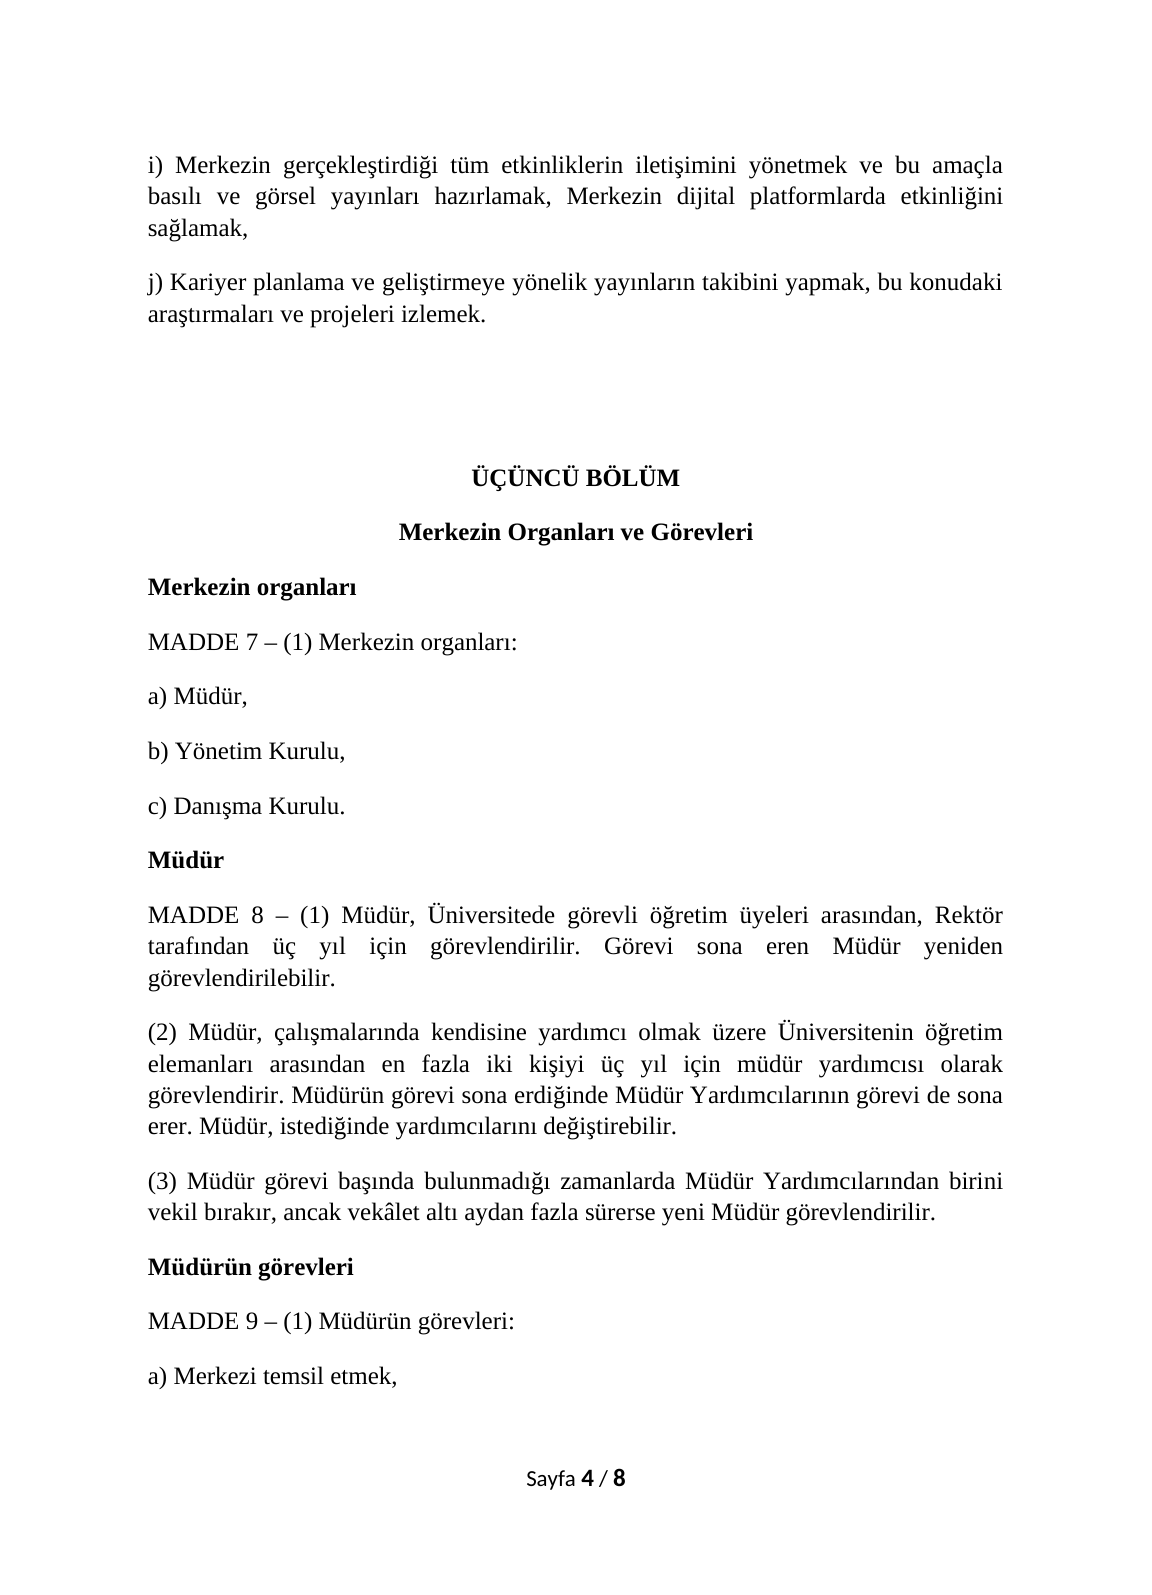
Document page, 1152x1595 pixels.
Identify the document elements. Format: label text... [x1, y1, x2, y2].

text (2) Müdür, çalışmalarında kendisine yardımcı olmak üzere Üniversitenin öğretim elemanları arasından en fazla iki kişiyi üç yıl için müdür yardımcısı olarak görevlendirir. Müdürün görevi sona erdiğinde Müdür Yardımcılarının görevi de sona erer. Müdür, istediğinde yardımcılarını değiştirebilir. [148, 1015, 1004, 1140]
text MADDE 8 – (1) Müdür, Üniversitede görevli öğretim üyeleri arasından, Rektör tarafından üç yıl için görevlendirilir. Görevi sona eren Müdür yeniden görevlendirilebilir. [148, 898, 1004, 991]
text Merkezin organları [148, 569, 1004, 601]
text MADDE 9 – (1) Müdürün görevleri: [148, 1304, 1004, 1335]
text MADDE 7 – (1) Merkezin organları: [148, 624, 1004, 656]
text (3) Müdür görevi başında bulunmadığı zamanlarda Müdür Yardımcılarından birini vekil bırakır, ancak vekâlet altı aydan fazla sürerse yeni Müdür görevlendirilir. [148, 1163, 1004, 1226]
text j) Kariyer planlama ve geliştirmeye yönelik yayınların takibini yapmak, bu konudaki araştırmaları ve projeleri izlemek. [148, 265, 1004, 327]
text Müdürün görevleri [148, 1249, 1004, 1281]
text c) Danışma Kurulu. [148, 788, 1004, 819]
text a) Müdür, [148, 679, 1004, 710]
text b) Yönetim Kurulu, [148, 734, 1004, 765]
text Müdür [148, 843, 1004, 874]
text a) Merkezi temsil etmek, [148, 1359, 1004, 1390]
text i) Merkezin gerçekleştirdiği tüm etkinliklerin iletişimini yönetmek ve bu amaçla basılı ve görsel yayınları hazırlamak, Merkezin dijital platformlarda etkinliğini sağlamak, [148, 148, 1004, 241]
text ÜÇÜNCÜ BÖLÜM [148, 460, 1004, 491]
text Merkezin Organları ve Görevleri [148, 515, 1004, 546]
